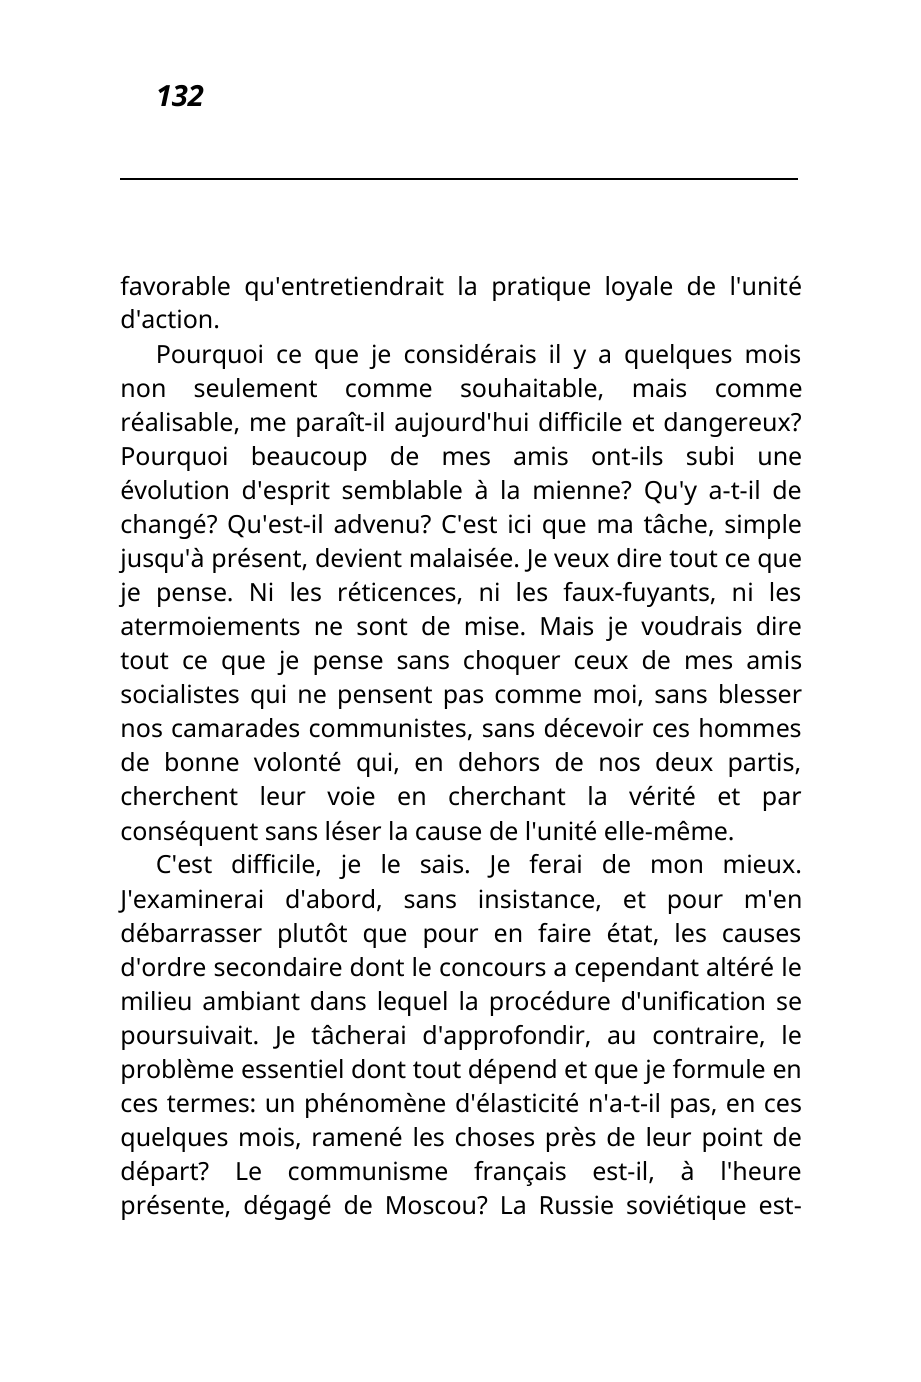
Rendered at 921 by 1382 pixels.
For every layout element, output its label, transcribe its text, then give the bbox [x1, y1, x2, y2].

text Pourquoi ce que je considérais il y a quelques mois non seulement comme souhaitable, mais comme réalisable, me paraît-il aujourd'hui difficile et dangereux? Pourquoi beaucoup de mes amis ont-ils subi une évolution d'esprit semblable à la mienne? Qu'y a-t-il de changé? Qu'est-il advenu? C'est ici que ma tâche, simple jusqu'à présent, devient malaisée. Je veux dire tout ce que je pense. Ni les réticences, ni les faux-fuyants, ni les atermoiements ne sont de mise. Mais je voudrais dire tout ce que je pense sans choquer ceux de mes amis socialistes qui ne pensent pas comme moi, sans blesser nos camarades communistes, sans décevoir ces hommes de bonne volonté qui, en dehors de nos deux partis, cherchent leur voie en cherchant la vérité et par conséquent sans léser la cause de l'unité elle-même. [120, 336, 803, 847]
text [120, 847, 803, 1222]
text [120, 268, 803, 336]
